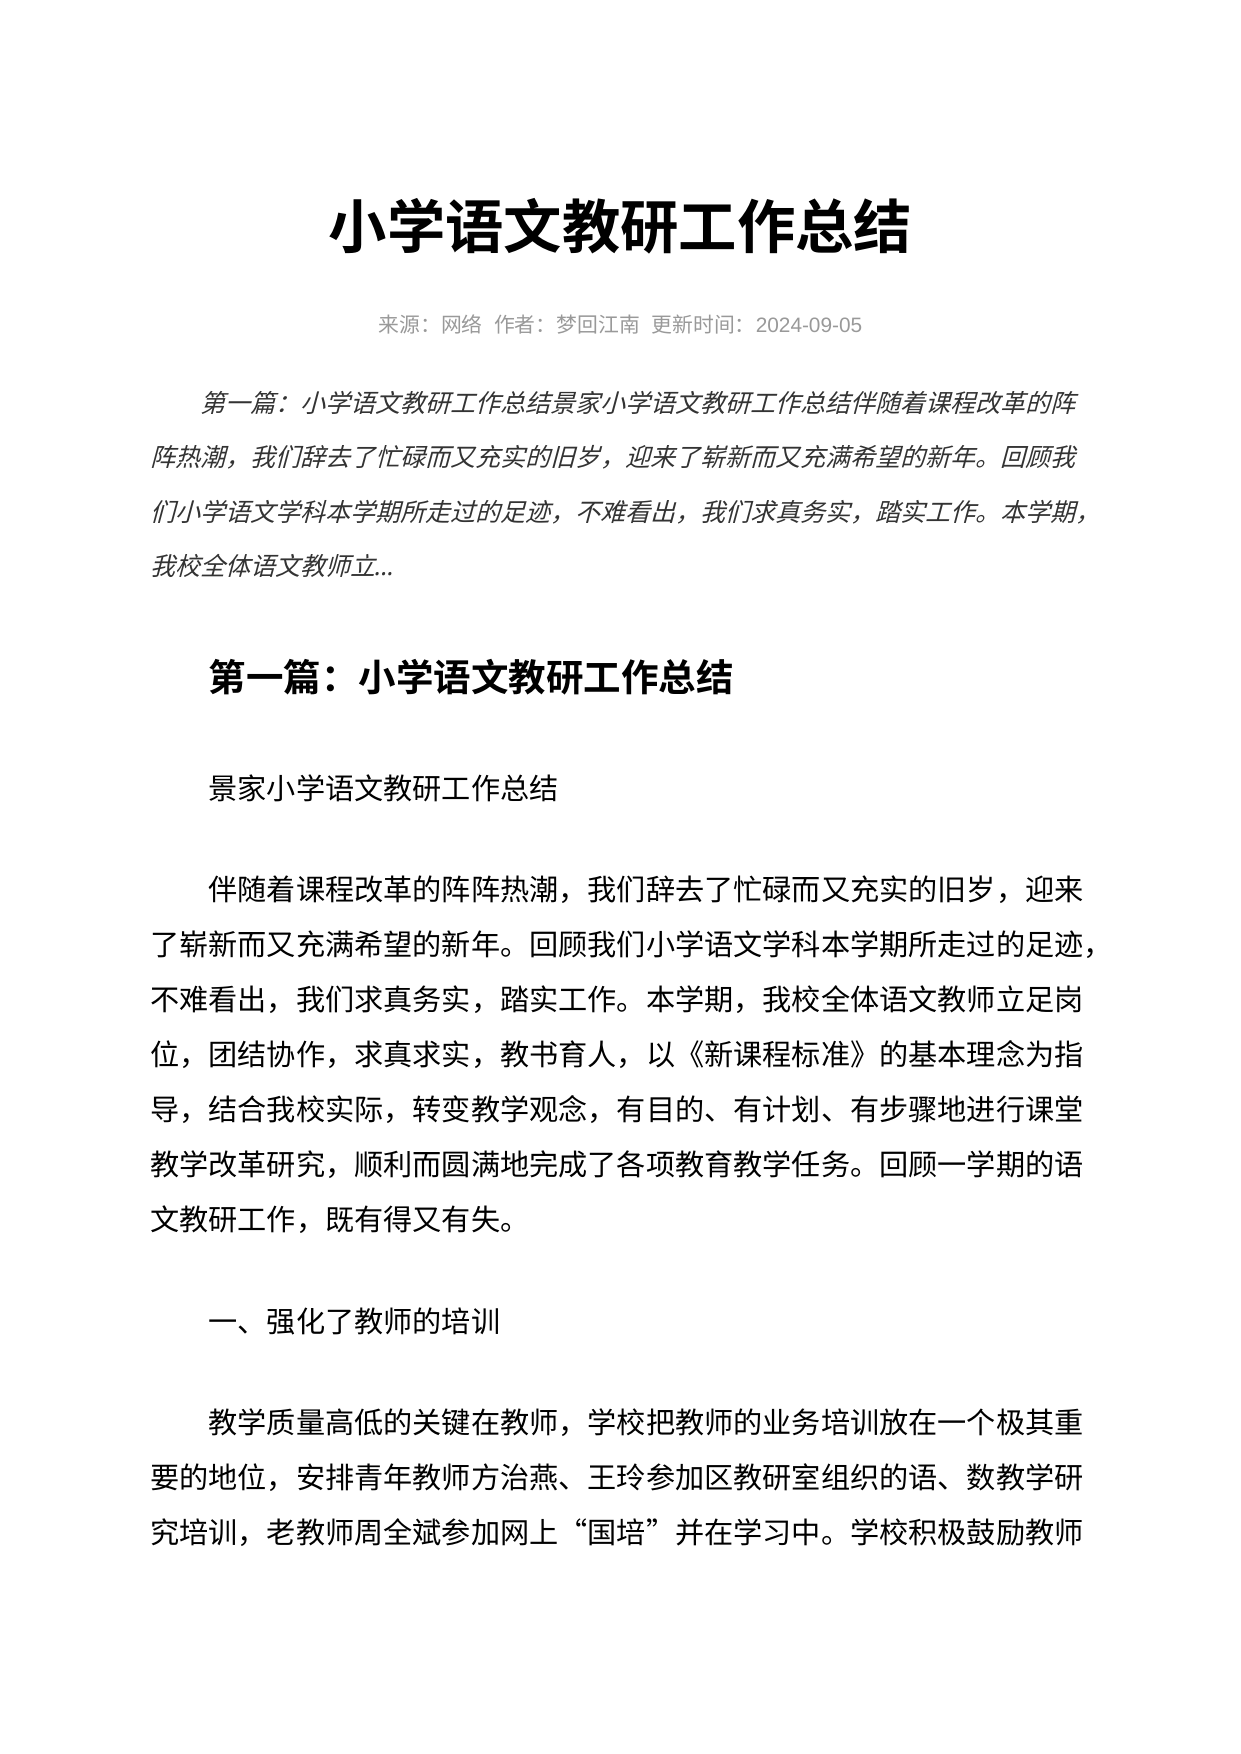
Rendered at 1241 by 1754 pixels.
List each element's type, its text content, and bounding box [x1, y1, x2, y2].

text 伴随着课程改革的阵阵热潮，我们辞去了忙碌而又充实的旧岁，迎来了崭新而又充满希望的新年。回顾我们小学语文学科本学期所走过的足迹，不难看出，我们求真务实，踏实工作。本学期，我校全体语文教师立足岗位，团结协作，求真求实，教书育人，以《新课程标准》的基本理念为指导，结合我校实际，转变教学观念，有目的、有计划、有步骤地进行课堂教学改革研究，顺利而圆满地完成了各项教育教学任务。回顾一学期的语文教研工作，既有得又有失。 [150, 867, 1090, 1239]
text 来源：网络 作者：梦回江南 更新时间：2024-09-05 [150, 313, 1090, 337]
text 第一篇：小学语文教研工作总结 [150, 648, 1090, 702]
text 一、强化了教师的培训 [150, 1298, 1090, 1340]
subtitle 小学语文教研工作总结 [150, 181, 1090, 266]
text 第一篇：小学语文教研工作总结景家小学语文教研工作总结伴随着课程改革的阵阵热潮，我们辞去了忙碌而又充实的旧岁，迎来了崭新而又充满希望的新年。回顾我们小学语文学科本学期所走过的足迹，不难看出，我们求真务实，踏实工作。本学期，我校全体语文教师立... [150, 383, 1090, 583]
text 景家小学语文教研工作总结 [150, 765, 1090, 807]
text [150, 1400, 1090, 1552]
